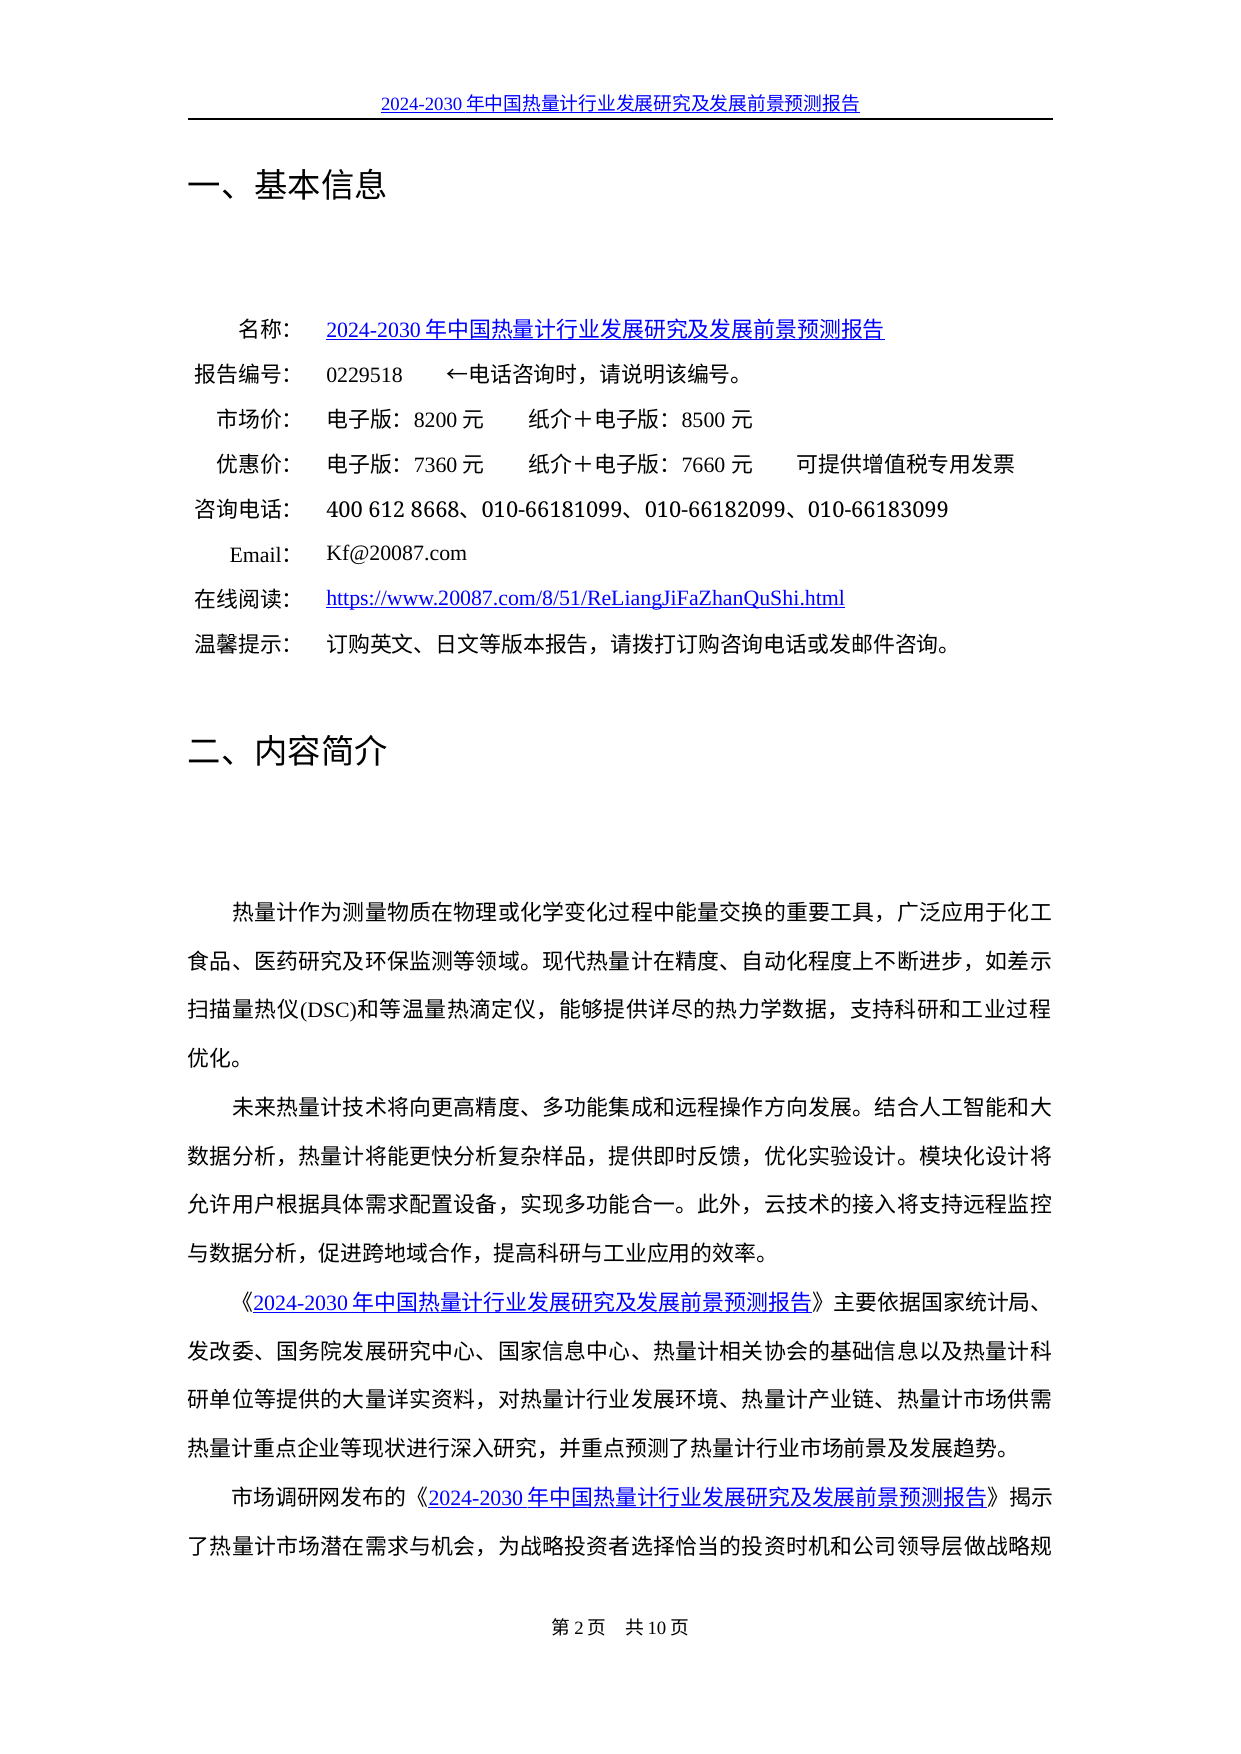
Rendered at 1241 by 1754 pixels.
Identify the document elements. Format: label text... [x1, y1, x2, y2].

table_cell [315, 582, 1073, 627]
table_header 2024-2030年中国热量计行业发展研究及发展前景预测报告 [315, 312, 1073, 357]
table_cell Email： [167, 537, 315, 582]
title 一、基本信息 [187, 150, 1053, 215]
table_cell 订购英文、日文等版本报告，请拨打订购咨询电话或发邮件咨询。 [315, 627, 1073, 672]
table_cell 市场价： [167, 402, 315, 447]
table_cell 优惠价： [167, 447, 315, 492]
table_cell 400 612 8668、010-66181099、010-66182099、010-66183099 [315, 492, 1073, 537]
table_cell 温馨提示： [167, 627, 315, 672]
title 二、内容简介 [187, 717, 1053, 782]
table_cell 电子版：8200 元 纸介＋电子版：8500 元 [315, 402, 1073, 447]
table_cell 在线阅读： [167, 582, 315, 627]
table_cell 电子版：7360 元 纸介＋电子版：7660 元 可提供增值税专用发票 [315, 447, 1073, 492]
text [187, 894, 1053, 1561]
table_cell Kf@20087.com [315, 537, 1073, 582]
table_cell 0229518 ←电话咨询时，请说明该编号。 [315, 357, 1073, 402]
table_cell 报告编号： [167, 357, 315, 402]
table_header 名称： [167, 312, 315, 357]
table_cell 咨询电话： [167, 492, 315, 537]
